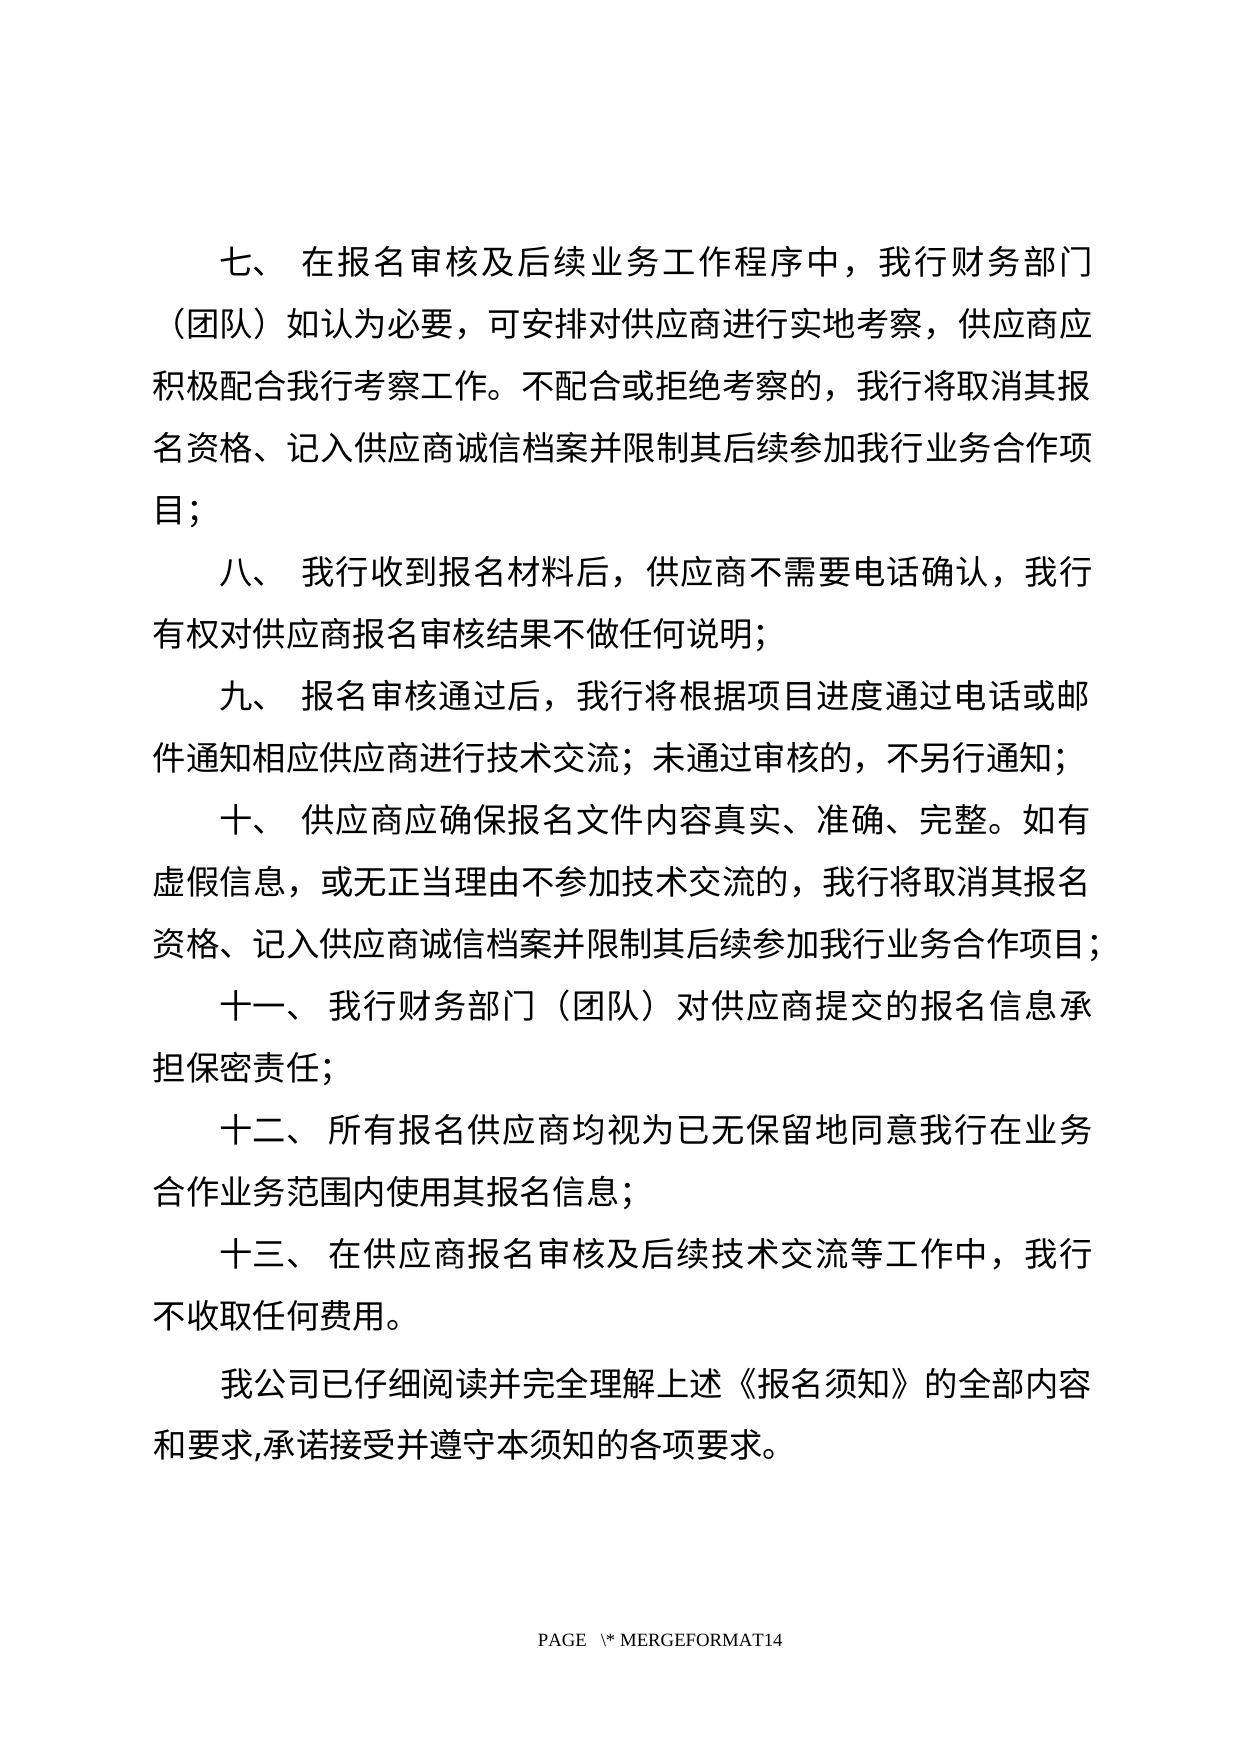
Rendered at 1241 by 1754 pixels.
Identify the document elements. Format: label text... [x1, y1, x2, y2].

list 所有报名供应商均视为已无保留地同意我行在业务合作业务范围内使用其报名信息； [152, 1097, 1092, 1221]
list 我行收到报名材料后，供应商不需要电话确认，我行有权对供应商报名审核结果不做任何说明； [152, 539, 1092, 663]
list 我行财务部门（团队）对供应商提交的报名信息承担保密责任； [152, 973, 1092, 1097]
text 我公司已仔细阅读并完全理解上述《报名须知》的全部内容和要求,承诺接受并遵守本须知的各项要求。 [153, 1345, 1092, 1468]
list 供应商应确保报名文件内容真实、准确、完整。如有虚假信息，或无正当理由不参加技术交流的，我行将取消其报名资格、记入供应商诚信档案并限制其后续参加我行业务合作项目； [152, 787, 1092, 973]
list 在供应商报名审核及后续技术交流等工作中，我行不收取任何费用。 [152, 1221, 1092, 1345]
list 在报名审核及后续业务工作程序中，我行财务部门（团队）如认为必要，可安排对供应商进行实地考察，供应商应积极配合我行考察工作。不配合或拒绝考察的，我行将取消其报名资格、记入供应商诚信档案并限制其后续参加我行业务合作项目； [152, 229, 1092, 539]
list 报名审核通过后，我行将根据项目进度通过电话或邮件通知相应供应商进行技术交流；未通过审核的，不另行通知； [152, 663, 1092, 787]
